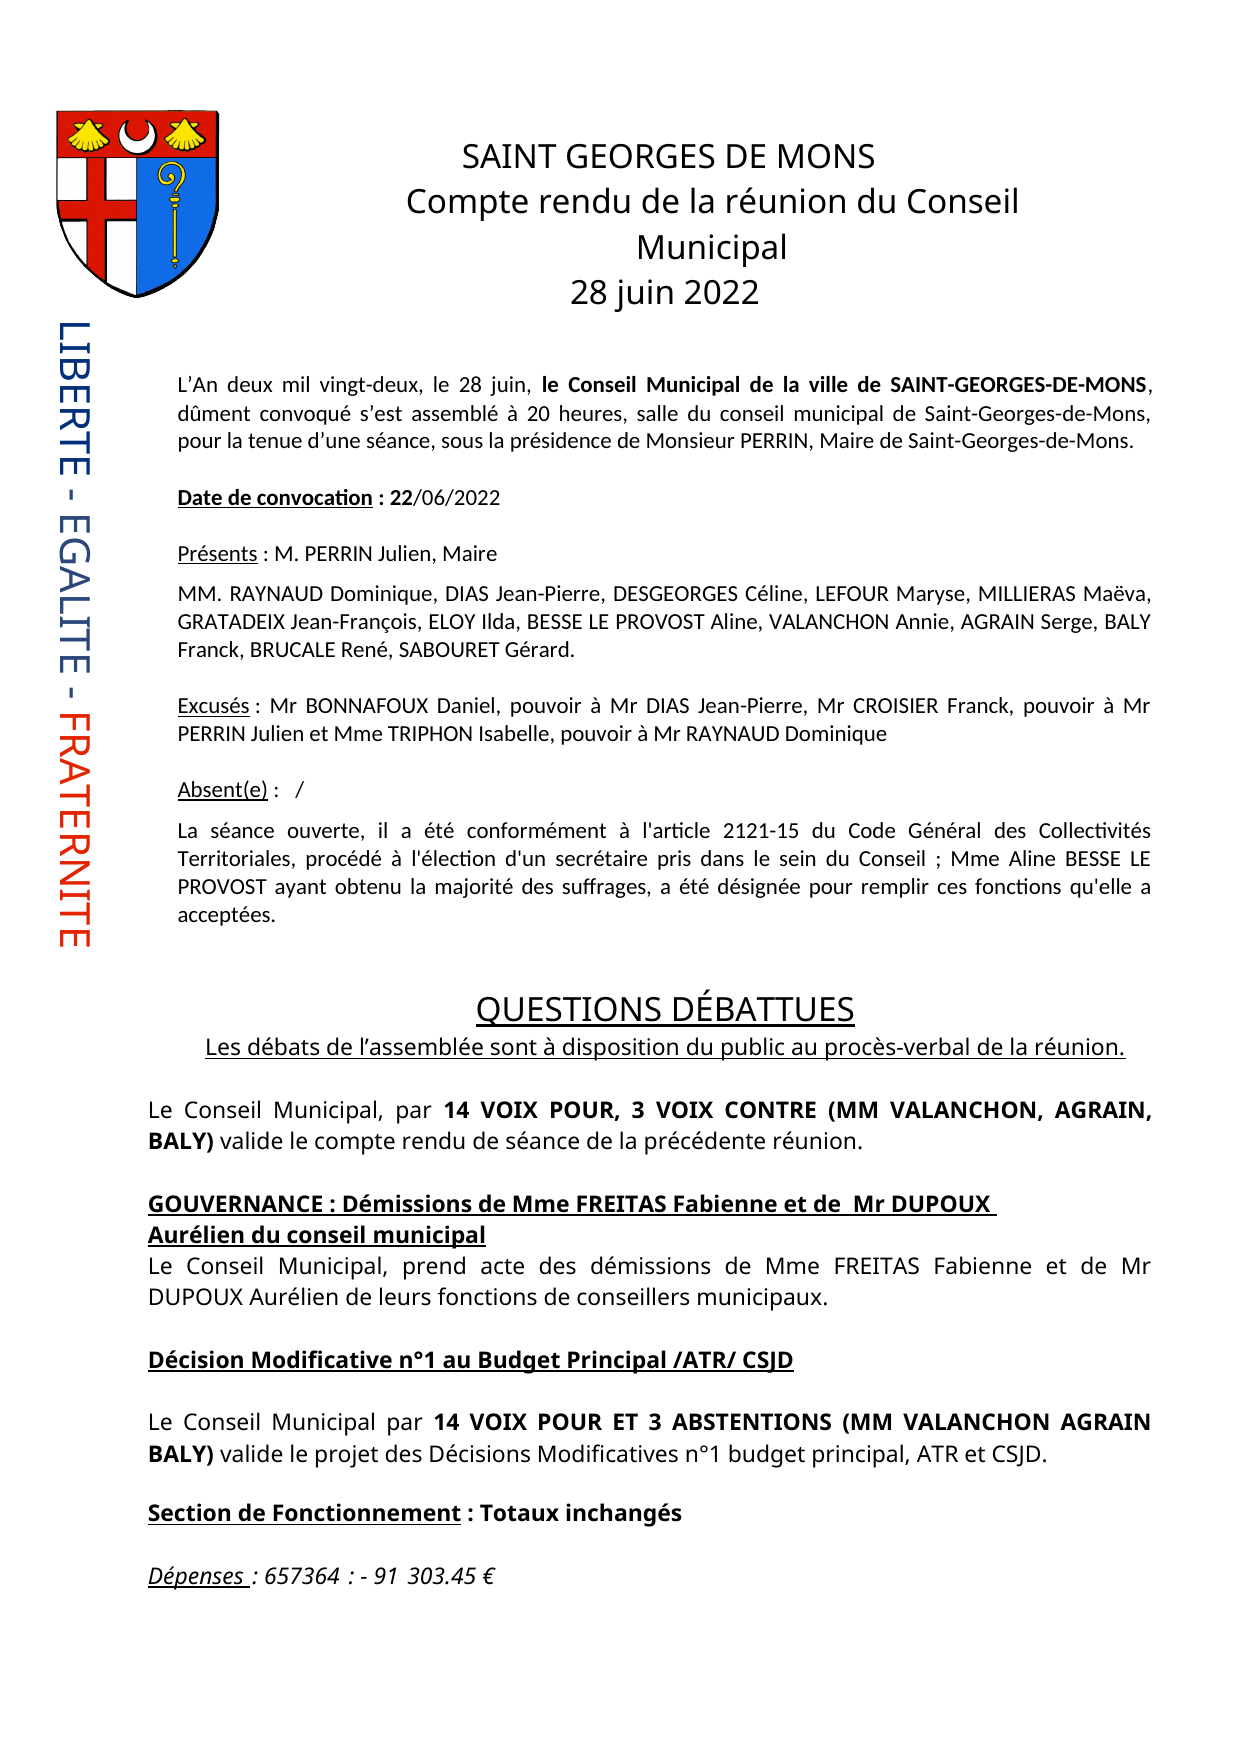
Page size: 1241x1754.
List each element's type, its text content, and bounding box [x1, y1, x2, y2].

text Section de Fonctionnement : Totaux inchangés [148, 1497, 1152, 1528]
text Le Conseil Municipal par 14 VOIX POUR ET 3 ABSTENTIONS (MM VALANCHON AGRAIN BALY) valide le projet des Décisions Modificatives n°1 budget principal, ATR et CSJD. [148, 1406, 1152, 1469]
text Le Conseil Municipal, par 14 VOIX POUR, 3 VOIX CONTRE (MM VALANCHON, AGRAIN, BALY) valide le compte rendu de séance de la précédente réunion. [148, 1094, 1153, 1156]
text Le Conseil Municipal, prend acte des démissions de Mme FREITAS Fabienne et de Mr DUPOUX Aurélien de leurs fonctions de conseillers municipaux. [148, 1250, 1153, 1313]
title SAINT GEORGES DE MONS [220, 133, 1093, 178]
text La séance ouverte, il a été conformément à l'article 2121-15 du Code Général des Collectivités Territoriales, procédé à l'élection d'un secrétaire pris dans le sein du Conseil ; Mme Aline BESSE LE PROVOST ayant obtenu la majorité des suffrages, a été désignée pour remplir ces fonctions qu'elle a acceptées. [177, 816, 1153, 928]
subtitle QUESTIONS DÉBATTUES [177, 986, 1153, 1031]
text Décision Modificative n°1 au Budget Principal /ATR/ CSJD [148, 1344, 1152, 1375]
text Dépenses : 657364 : - 91 303.45 € [148, 1560, 1152, 1591]
text Présents : M. PERRIN Julien, Maire [177, 539, 1153, 567]
text GOUVERNANCE : Démissions de Mme FREITAS Fabienne et de Mr DUPOUX Aurélien du conseil municipal [148, 1188, 1032, 1250]
text L’An deux mil vingt-deux, le 28 juin, le Conseil Municipal de la ville de SAINT-GEORGES-DE-MONS, dûment convoqué s’est assemblé à 20 heures, salle du conseil municipal de Saint-Georges-de-Mons, pour la tenue d’une séance, sous la présidence de Monsieur PERRIN, Maire de Saint-Georges-de-Mons. [177, 371, 1153, 455]
subtitle 28 juin 2022 [236, 269, 1093, 314]
subtitle Compte rendu de la réunion du Conseil Municipal [236, 178, 1093, 269]
text Absent(e) : / [177, 775, 1153, 803]
text Les débats de l’assemblée sont à disposition du public au procès-verbal de la réunion. [177, 1031, 1153, 1063]
picture [56, 110, 220, 299]
text Date de convocation : 22/06/2022 [177, 483, 1153, 511]
text MM. RAYNAUD Dominique, DIAS Jean-Pierre, DESGEORGES Céline, LEFOUR Maryse, MILLIERAS Maëva, GRATADEIX Jean-François, ELOY Ilda, BESSE LE PROVOST Aline, VALANCHON Annie, AGRAIN Serge, BALY Franck, BRUCALE René, SABOURET Gérard. [177, 579, 1153, 663]
text Excusés : Mr BONNAFOUX Daniel, pouvoir à Mr DIAS Jean-Pierre, Mr CROISIER Franck, pouvoir à Mr PERRIN Julien et Mme TRIPHON Isabelle, pouvoir à Mr RAYNAUD Dominique [177, 691, 1153, 747]
